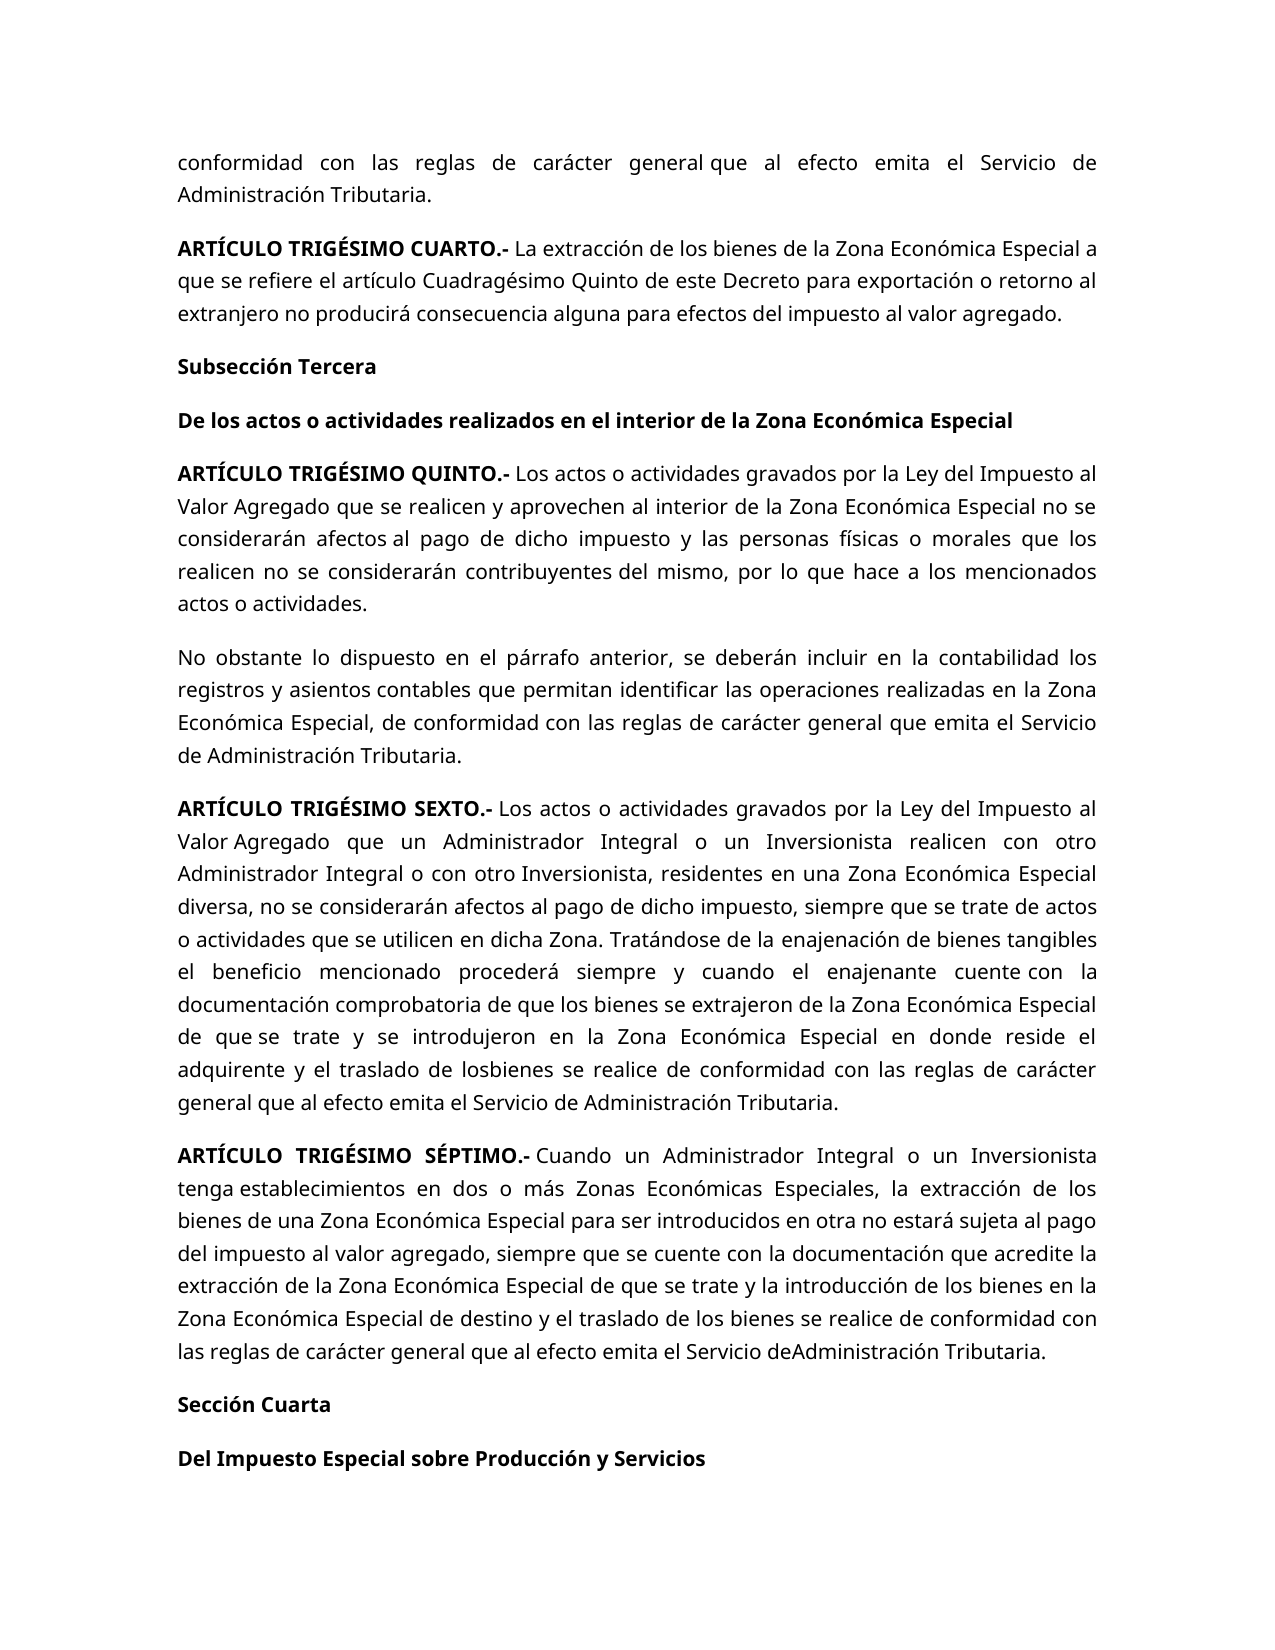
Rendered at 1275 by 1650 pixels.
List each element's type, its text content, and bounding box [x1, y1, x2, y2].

text Sección Cuarta [177, 1390, 1098, 1419]
text No obstante lo dispuesto en el párrafo anterior, se deberán incluir en la contabilidad los registros y asientos contables que permitan identificar las operaciones realizadas en la Zona Económica Especial, de conformidad con las reglas de carácter general que emita el Servicio de Administración Tributaria. [177, 643, 1098, 769]
text ARTÍCULO TRIGÉSIMO SÉPTIMO.- Cuando un Administrador Integral o un Inversionista tenga establecimientos en dos o más Zonas Económicas Especiales, la extracción de los bienes de una Zona Económica Especial para ser introducidos en otra no estará sujeta al pago del impuesto al valor agregado, siempre que se cuente con la documentación que acredite la extracción de la Zona Económica Especial de que se trate y la introducción de los bienes en la Zona Económica Especial de destino y el traslado de los bienes se realice de conformidad con las reglas de carácter general que al efecto emita el Servicio deAdministración Tributaria. [177, 1141, 1098, 1365]
text De los actos o actividades realizados en el interior de la Zona Económica Especial [177, 406, 1098, 434]
text Del Impuesto Especial sobre Producción y Servicios [177, 1444, 1098, 1472]
text ARTÍCULO TRIGÉSIMO CUARTO.- La extracción de los bienes de la Zona Económica Especial a que se refiere el artículo Cuadragésimo Quinto de este Decreto para exportación o retorno al extranjero no producirá consecuencia alguna para efectos del impuesto al valor agregado. [177, 234, 1098, 327]
text ARTÍCULO TRIGÉSIMO QUINTO.- Los actos o actividades gravados por la Ley del Impuesto al Valor Agregado que se realicen y aprovechen al interior de la Zona Económica Especial no se considerarán afectos al pago de dicho impuesto y las personas físicas o morales que los realicen no se considerarán contribuyentes del mismo, por lo que hace a los mencionados actos o actividades. [177, 459, 1098, 618]
text Subsección Tercera [177, 352, 1098, 381]
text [177, 148, 1098, 209]
text ARTÍCULO TRIGÉSIMO SEXTO.- Los actos o actividades gravados por la Ley del Impuesto al Valor Agregado que un Administrador Integral o un Inversionista realicen con otro Administrador Integral o con otro Inversionista, residentes en una Zona Económica Especial diversa, no se considerarán afectos al pago de dicho impuesto, siempre que se trate de actos o actividades que se utilicen en dicha Zona. Tratándose de la enajenación de bienes tangibles el beneficio mencionado procederá siempre y cuando el enajenante cuente con la documentación comprobatoria de que los bienes se extrajeron de la Zona Económica Especial de que se trate y se introdujeron en la Zona Económica Especial en donde reside el adquirente y el traslado de losbienes se realice de conformidad con las reglas de carácter general que al efecto emita el Servicio de Administración Tributaria. [177, 794, 1098, 1116]
